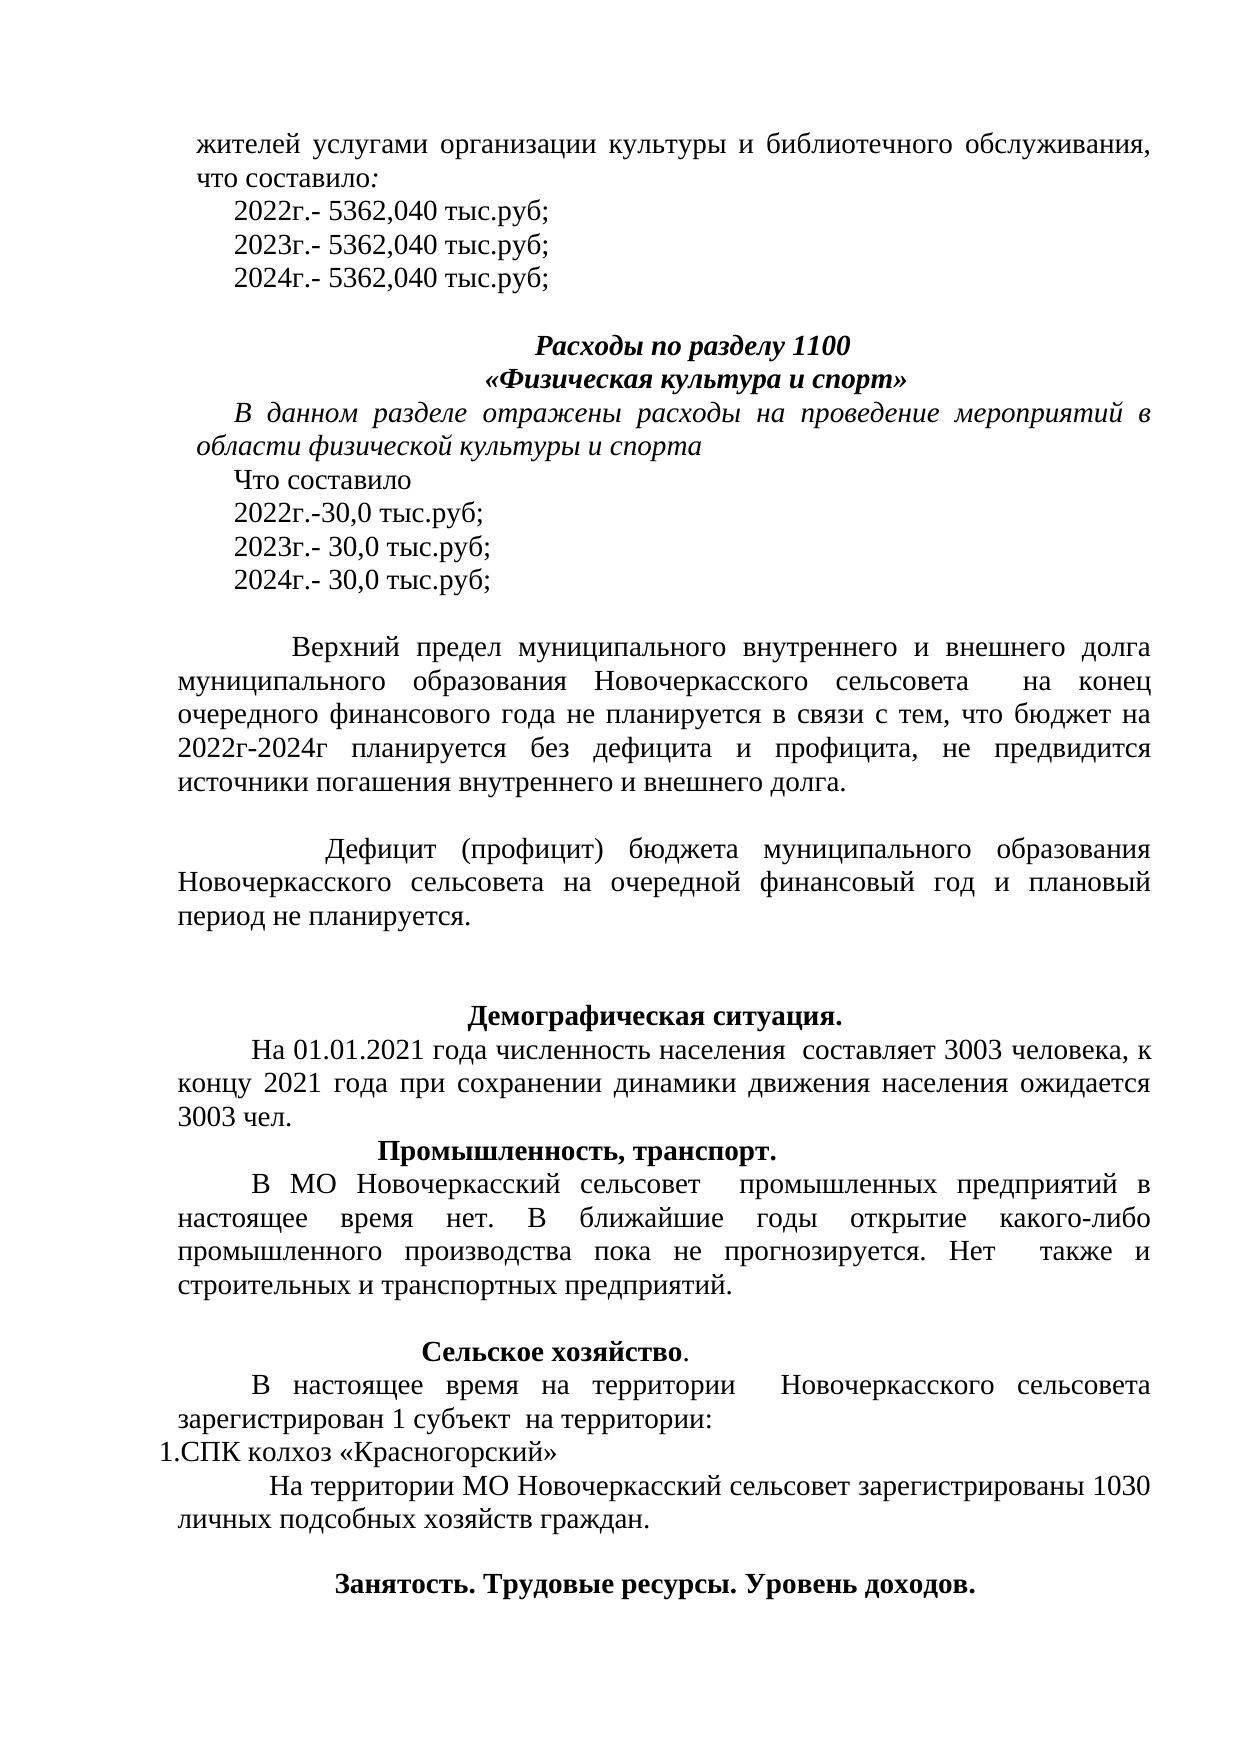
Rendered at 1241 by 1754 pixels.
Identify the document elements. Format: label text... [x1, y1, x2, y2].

text 2024г.- 5362,040 тыс.руб; [196, 261, 1152, 294]
text Занятость. Трудовые ресурсы. Уровень доходов. [158, 1566, 1152, 1599]
text В данном разделе отражены расходы на проведение мероприятий в области физической культуры и спорта [196, 395, 1152, 462]
text На территории МО Новочеркасский сельсовет зарегистрированы 1030 личных подсобных хозяйств граждан. [158, 1468, 1152, 1535]
text В МО Новочеркасский сельсовет промышленных предприятий в настоящее время нет. В ближайшие годы открытие какого-либо промышленного производства пока не прогнозируется. Нет также и строительных и транспортных предприятий. [158, 1166, 1152, 1300]
text 2022г.-30,0 тыс.руб; [196, 495, 1152, 529]
text Расходы по разделу 1100 [196, 328, 1152, 361]
text 2024г.- 30,0 тыс.руб; [196, 562, 1152, 596]
text Сельское хозяйство. [158, 1334, 1152, 1367]
text На 01.01.2021 года численность населения составляет 3003 человека, к концу 2021 года при сохранении динамики движения населения ожидается 3003 чел. [177, 1032, 1152, 1133]
text «Физическая культура и спорт» [196, 361, 1152, 395]
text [196, 126, 1152, 193]
text 2023г.- 5362,040 тыс.руб; [196, 227, 1152, 261]
text Демографическая ситуация. [158, 998, 1152, 1032]
text Промышленность, транспорт. [158, 1133, 1152, 1166]
text 1.СПК колхоз «Красногорский» [158, 1434, 1152, 1468]
text Что составило [196, 462, 1152, 495]
text Дефицит (профицит) бюджета муниципального образования Новочеркасского сельсовета на очередной финансовый год и плановый период не планируется. [177, 831, 1152, 931]
text 2022г.- 5362,040 тыс.руб; [196, 193, 1152, 227]
text 2023г.- 30,0 тыс.руб; [196, 529, 1152, 562]
text Верхний предел муниципального внутреннего и внешнего долга муниципального образования Новочеркасского сельсовета на конец очередного финансового года не планируется в связи с тем, что бюджет на 2022г-2024г планируется без дефицита и профицита, не предвидится источники погашения внутреннего и внешнего долга. [177, 629, 1152, 797]
text В настоящее время на территории Новочеркасского сельсовета зарегистрирован 1 субъект на территории: [177, 1367, 1152, 1434]
